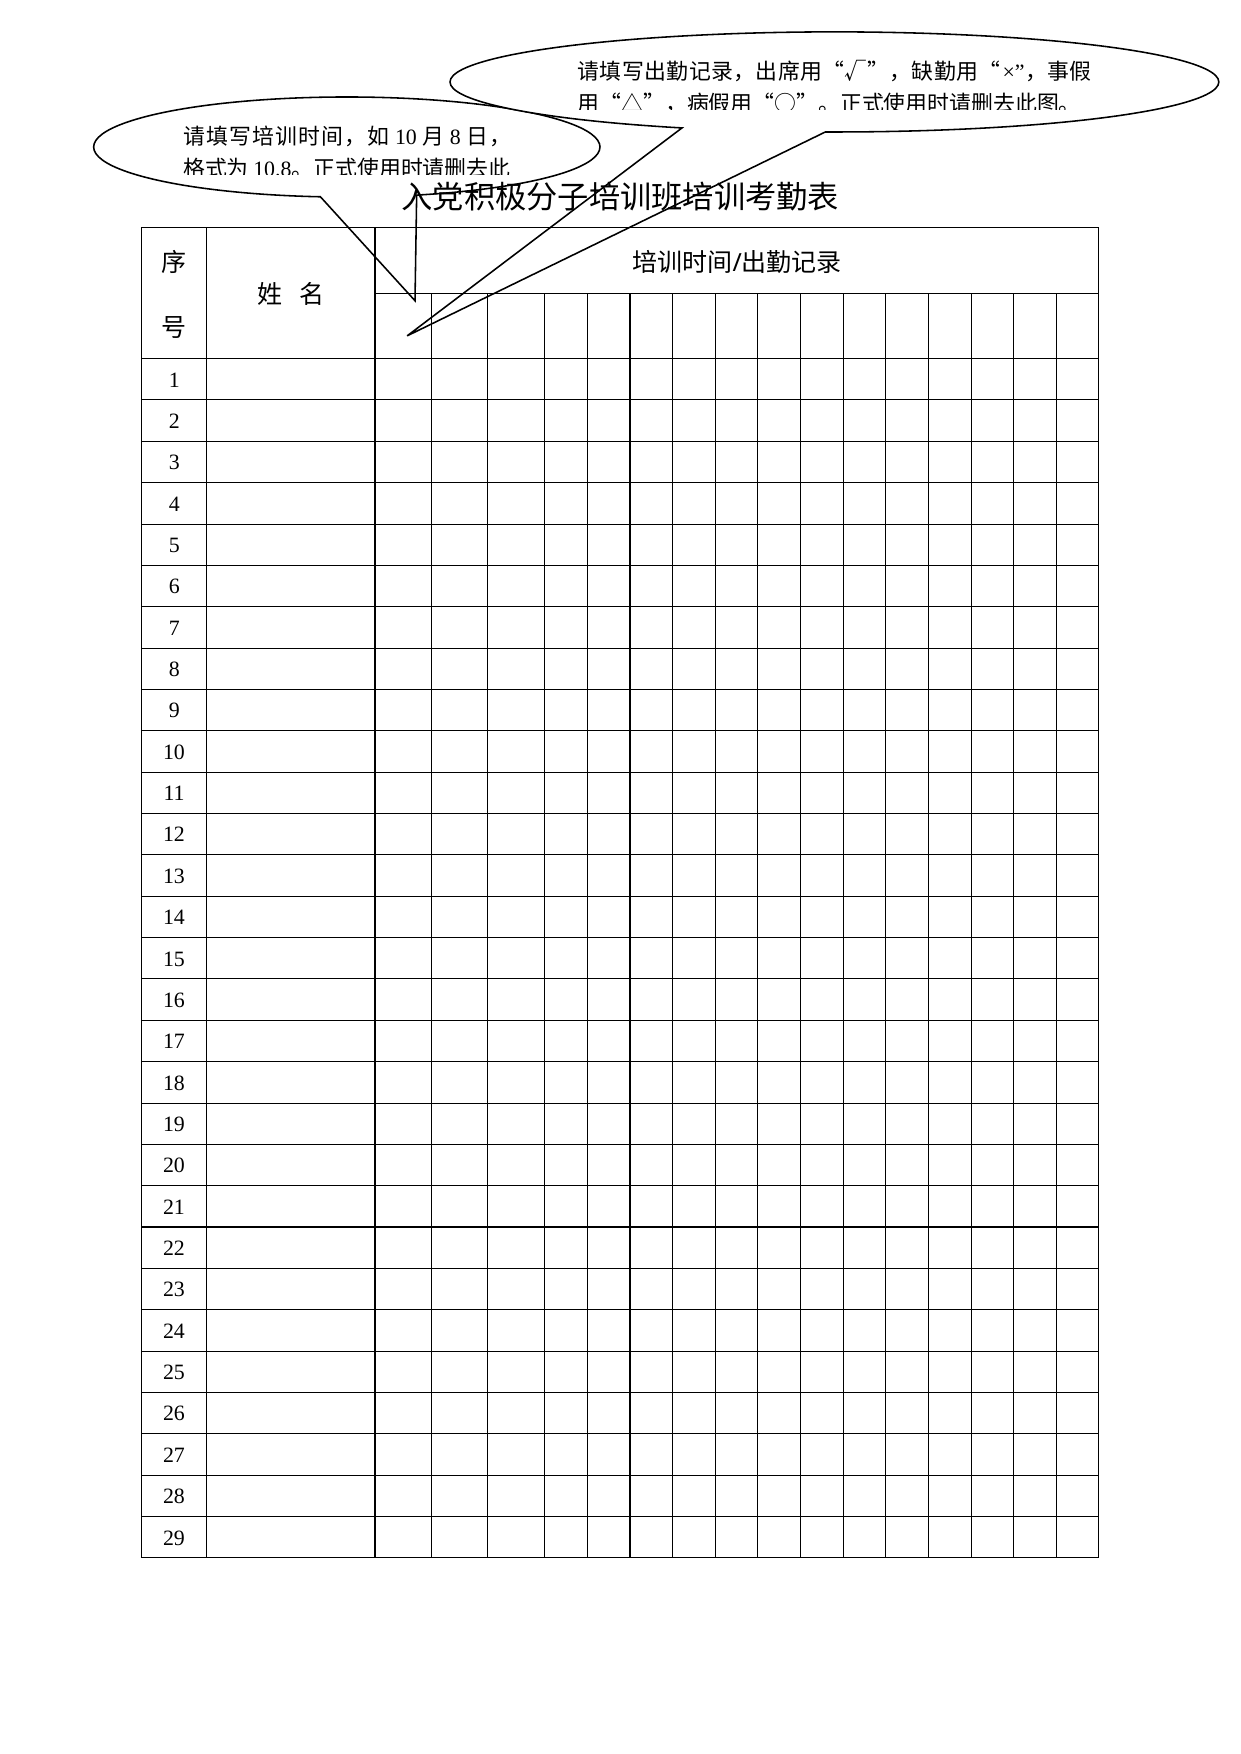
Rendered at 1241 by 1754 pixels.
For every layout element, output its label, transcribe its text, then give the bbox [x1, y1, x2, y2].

table_cell [432, 294, 487, 358]
table_cell [432, 731, 487, 772]
table_cell [972, 1269, 1013, 1309]
table_cell [588, 1186, 629, 1226]
table_cell [588, 442, 629, 482]
table_cell [631, 731, 672, 772]
table_cell [207, 607, 374, 647]
table_cell [1014, 1269, 1056, 1309]
table_cell [929, 897, 971, 937]
table_cell [801, 1517, 843, 1557]
table_cell [207, 690, 374, 730]
table_cell [545, 400, 587, 441]
table_cell [716, 814, 757, 854]
table_cell [801, 1476, 843, 1516]
table_cell [488, 1062, 544, 1102]
table_cell [844, 1021, 885, 1061]
table_cell [488, 1434, 544, 1474]
table_cell [673, 1145, 715, 1185]
table_cell [673, 294, 715, 358]
table_cell [376, 1021, 431, 1061]
table_cell [801, 1021, 843, 1061]
table_cell [716, 294, 757, 358]
table_cell [801, 690, 843, 730]
table_cell [1014, 1434, 1056, 1474]
table_cell [929, 1228, 971, 1268]
table_cell 17 [142, 1021, 206, 1061]
table_cell [673, 607, 715, 647]
table_cell [1014, 566, 1056, 606]
table_cell [432, 1186, 487, 1226]
table_cell [207, 1145, 374, 1185]
table_cell 21 [142, 1186, 206, 1226]
table_cell [432, 483, 487, 523]
table_cell [631, 897, 672, 937]
table_cell 22 [142, 1228, 206, 1268]
table_cell [207, 400, 374, 441]
table_cell [376, 731, 431, 772]
table_cell [801, 1269, 843, 1309]
table_cell [207, 1062, 374, 1102]
table_cell [631, 814, 672, 854]
table_cell 7 [142, 607, 206, 647]
table_cell 29 [142, 1517, 206, 1557]
table_cell 28 [142, 1476, 206, 1516]
table_cell [1057, 1269, 1098, 1309]
table_cell [545, 1352, 587, 1392]
table_cell [631, 979, 672, 1020]
table_cell [545, 1269, 587, 1309]
table_cell [1057, 442, 1098, 482]
table_cell 20 [142, 1145, 206, 1185]
table_cell 27 [142, 1434, 206, 1474]
table_cell [929, 938, 971, 978]
table_cell [207, 442, 374, 482]
table_cell [844, 607, 885, 647]
table_cell [631, 400, 672, 441]
table_cell [844, 855, 885, 896]
table_cell [545, 649, 587, 689]
table_cell [432, 1393, 487, 1433]
table_cell [758, 1145, 800, 1185]
table_cell [716, 938, 757, 978]
table_cell [588, 1434, 629, 1474]
table_cell [1057, 1228, 1098, 1268]
table_cell [716, 1269, 757, 1309]
table_cell [1057, 690, 1098, 730]
table_cell [488, 1104, 544, 1144]
table_cell [207, 359, 374, 399]
table_cell [716, 773, 757, 813]
table_cell [801, 400, 843, 441]
table_cell [432, 1476, 487, 1516]
table_cell [207, 1476, 374, 1516]
table_cell [376, 294, 431, 358]
table_cell [972, 483, 1013, 523]
table_cell [376, 442, 431, 482]
table_cell [207, 1228, 374, 1268]
table_cell [886, 1104, 928, 1144]
table_cell [844, 1062, 885, 1102]
table_cell [929, 1062, 971, 1102]
table_cell [758, 442, 800, 482]
table_cell [588, 607, 629, 647]
table_cell [929, 1186, 971, 1226]
table_cell [801, 814, 843, 854]
table_cell [844, 938, 885, 978]
table_cell [801, 1352, 843, 1392]
table_cell [588, 400, 629, 441]
table_cell [631, 1269, 672, 1309]
table_cell [929, 979, 971, 1020]
table_cell [886, 1517, 928, 1557]
table_cell [801, 979, 843, 1020]
table_cell [886, 979, 928, 1020]
table_cell [488, 1269, 544, 1309]
table_cell [801, 1104, 843, 1144]
table_cell [432, 1352, 487, 1392]
table_cell [1057, 607, 1098, 647]
table_cell 9 [142, 690, 206, 730]
table_cell [545, 1310, 587, 1351]
table_cell [716, 1517, 757, 1557]
table_cell [588, 773, 629, 813]
table_cell [207, 897, 374, 937]
table_cell [488, 294, 544, 358]
table_cell [1014, 1228, 1056, 1268]
table_cell [801, 483, 843, 523]
table_cell [1014, 979, 1056, 1020]
table_cell 14 [142, 897, 206, 937]
table_cell [545, 773, 587, 813]
table_cell [1014, 1310, 1056, 1351]
table_cell [673, 649, 715, 689]
table_cell [844, 483, 885, 523]
table_cell [1014, 897, 1056, 937]
table_cell [1057, 1310, 1098, 1351]
table_cell [758, 483, 800, 523]
table_cell [716, 1145, 757, 1185]
table_cell [376, 1228, 431, 1268]
table_cell [588, 897, 629, 937]
table_cell [488, 359, 544, 399]
table_cell [376, 814, 431, 854]
table_cell [207, 855, 374, 896]
table_cell [631, 1062, 672, 1102]
table_cell [886, 938, 928, 978]
table_cell [207, 1517, 374, 1557]
table_cell [545, 442, 587, 482]
table_cell [432, 1434, 487, 1474]
table_cell [488, 483, 544, 523]
table_cell [545, 1393, 587, 1433]
table_cell [673, 566, 715, 606]
table_cell [376, 1476, 431, 1516]
table_cell [1014, 1021, 1056, 1061]
table_cell [488, 1310, 544, 1351]
table_cell [758, 525, 800, 565]
table_cell [631, 1352, 672, 1392]
table_cell [1014, 649, 1056, 689]
table_cell [207, 1434, 374, 1474]
table_cell [1014, 483, 1056, 523]
table_cell [488, 442, 544, 482]
table_cell [716, 1476, 757, 1516]
table_cell [432, 979, 487, 1020]
table_cell [488, 897, 544, 937]
table_cell [631, 294, 672, 358]
table_cell [488, 1517, 544, 1557]
table_cell [432, 1062, 487, 1102]
table_cell [1014, 525, 1056, 565]
table_cell [631, 566, 672, 606]
table_cell [545, 690, 587, 730]
table_cell [886, 1228, 928, 1268]
table_cell [1057, 294, 1098, 358]
table_cell [758, 1104, 800, 1144]
table_cell [972, 855, 1013, 896]
table_cell [588, 1062, 629, 1102]
table_cell [886, 814, 928, 854]
table_cell [588, 731, 629, 772]
table_cell [844, 1310, 885, 1351]
table_cell [432, 607, 487, 647]
table_cell [488, 607, 544, 647]
table_cell [1014, 359, 1056, 399]
table_cell [758, 1476, 800, 1516]
table_cell [844, 1104, 885, 1144]
table_cell [758, 566, 800, 606]
table_cell [1014, 442, 1056, 482]
table_cell [376, 649, 431, 689]
table_cell [376, 690, 431, 730]
table_cell [588, 1145, 629, 1185]
table_cell [631, 442, 672, 482]
table_cell [588, 294, 629, 358]
table_cell [488, 1186, 544, 1226]
table_cell [716, 1104, 757, 1144]
table_cell [673, 1104, 715, 1144]
table_cell 8 [142, 649, 206, 689]
table_cell [488, 1393, 544, 1433]
table_cell 4 [142, 483, 206, 523]
table_cell [1014, 814, 1056, 854]
table_cell [886, 359, 928, 399]
table_cell [673, 1310, 715, 1351]
table_cell [1014, 1352, 1056, 1392]
table_cell [1057, 1352, 1098, 1392]
table_cell [545, 938, 587, 978]
table_cell [801, 897, 843, 937]
table_cell [801, 938, 843, 978]
table_cell [1014, 1062, 1056, 1102]
table_cell [207, 979, 374, 1020]
table_cell [488, 814, 544, 854]
table_cell [432, 1104, 487, 1144]
table_cell [588, 525, 629, 565]
table_cell [432, 525, 487, 565]
table_cell [376, 855, 431, 896]
table_cell [432, 773, 487, 813]
table_cell [716, 400, 757, 441]
table_cell [1057, 855, 1098, 896]
table_cell [545, 897, 587, 937]
table_cell [1014, 690, 1056, 730]
table_cell [1057, 1145, 1098, 1185]
table_cell [929, 607, 971, 647]
table_cell [972, 1476, 1013, 1516]
table_cell [545, 1228, 587, 1268]
table_cell [631, 690, 672, 730]
table_cell [631, 483, 672, 523]
table_header 培训时间/出勤记录 [376, 228, 1098, 293]
table_cell 12 [142, 814, 206, 854]
table_cell [432, 1269, 487, 1309]
table_cell [1014, 1476, 1056, 1516]
table_cell [716, 442, 757, 482]
table_cell [886, 649, 928, 689]
table_cell [673, 690, 715, 730]
table_cell [432, 359, 487, 399]
table_cell [972, 1310, 1013, 1351]
table_cell [801, 649, 843, 689]
table_cell [844, 1434, 885, 1474]
table_cell [886, 1476, 928, 1516]
table_cell [844, 566, 885, 606]
table_header 姓 名 [207, 228, 374, 358]
table_cell [1014, 773, 1056, 813]
table_cell [588, 1517, 629, 1557]
table_cell 18 [142, 1062, 206, 1102]
table_cell [801, 566, 843, 606]
table_cell [545, 814, 587, 854]
table_cell [716, 1393, 757, 1433]
table_cell [673, 525, 715, 565]
table_cell [376, 1062, 431, 1102]
table_cell [631, 1145, 672, 1185]
table_cell [588, 855, 629, 896]
table_cell [588, 979, 629, 1020]
table_cell [929, 483, 971, 523]
table_cell [844, 294, 885, 358]
table_cell [801, 731, 843, 772]
table_cell [886, 566, 928, 606]
table_cell [972, 607, 1013, 647]
table_cell [588, 690, 629, 730]
table_cell [545, 1021, 587, 1061]
table_cell [673, 1434, 715, 1474]
table_cell [1014, 1517, 1056, 1557]
table_cell [972, 1021, 1013, 1061]
table_cell [758, 1434, 800, 1474]
table_cell [929, 731, 971, 772]
table_cell [673, 359, 715, 399]
table_cell [1057, 1393, 1098, 1433]
table_cell [673, 897, 715, 937]
table_cell [972, 649, 1013, 689]
table_cell [886, 442, 928, 482]
table_cell [376, 1269, 431, 1309]
table_cell 26 [142, 1393, 206, 1433]
table_cell [588, 1228, 629, 1268]
table_cell [844, 359, 885, 399]
table_cell [588, 1310, 629, 1351]
table_cell 25 [142, 1352, 206, 1392]
table_cell [886, 731, 928, 772]
table_cell [631, 1228, 672, 1268]
table_cell [972, 938, 1013, 978]
table_cell [972, 814, 1013, 854]
table_cell [207, 649, 374, 689]
table_cell [588, 1393, 629, 1433]
table_cell [972, 773, 1013, 813]
table_cell [207, 1021, 374, 1061]
table_cell [207, 1186, 374, 1226]
table_cell [844, 773, 885, 813]
table_cell [801, 442, 843, 482]
table_cell [376, 897, 431, 937]
table_cell [758, 1310, 800, 1351]
table_cell [929, 773, 971, 813]
table_cell [801, 1310, 843, 1351]
table_cell [929, 1021, 971, 1061]
table_cell [545, 525, 587, 565]
table_cell [716, 483, 757, 523]
table_cell [432, 855, 487, 896]
table_header 序号 [142, 228, 206, 358]
table_cell [929, 1517, 971, 1557]
table_cell [1014, 1186, 1056, 1226]
table_cell [1057, 359, 1098, 399]
table_cell [844, 1228, 885, 1268]
table_cell [886, 1393, 928, 1433]
table_cell [758, 773, 800, 813]
table_cell [972, 525, 1013, 565]
table_cell [376, 1186, 431, 1226]
table_cell [207, 566, 374, 606]
table_cell [1057, 649, 1098, 689]
table_cell [844, 1269, 885, 1309]
table_cell [631, 855, 672, 896]
table_cell [432, 400, 487, 441]
table_cell 16 [142, 979, 206, 1020]
table_cell [207, 483, 374, 523]
table_cell [716, 731, 757, 772]
table_cell 1 [142, 359, 206, 399]
table_cell [844, 1476, 885, 1516]
table_cell [631, 1021, 672, 1061]
table_cell [716, 897, 757, 937]
table_cell [844, 1393, 885, 1433]
table_cell [588, 566, 629, 606]
table_cell [716, 607, 757, 647]
table_cell 19 [142, 1104, 206, 1144]
table_cell [631, 525, 672, 565]
table_cell [673, 938, 715, 978]
table_cell [432, 649, 487, 689]
table_cell [673, 1352, 715, 1392]
table_cell [716, 1062, 757, 1102]
table_cell [588, 483, 629, 523]
table_cell [972, 897, 1013, 937]
table_cell [972, 979, 1013, 1020]
table_cell [488, 979, 544, 1020]
table_cell [488, 690, 544, 730]
table_cell [716, 1021, 757, 1061]
table_cell [207, 938, 374, 978]
table_cell [545, 607, 587, 647]
table_cell [545, 1517, 587, 1557]
table_cell [631, 773, 672, 813]
table_cell [801, 1393, 843, 1433]
table_cell [207, 1104, 374, 1144]
table_cell [758, 607, 800, 647]
table_cell [758, 979, 800, 1020]
table_cell [1057, 1104, 1098, 1144]
table_cell [545, 359, 587, 399]
table_cell [929, 814, 971, 854]
table_cell [673, 1517, 715, 1557]
table_cell [972, 690, 1013, 730]
table_cell [886, 1062, 928, 1102]
table_cell [716, 1352, 757, 1392]
table_cell [631, 1517, 672, 1557]
table_cell [376, 1434, 431, 1474]
table_cell [758, 855, 800, 896]
table_cell [758, 731, 800, 772]
table_cell [801, 607, 843, 647]
table_cell [716, 1310, 757, 1351]
table_cell [844, 979, 885, 1020]
table_cell [1014, 607, 1056, 647]
table_cell [376, 1393, 431, 1433]
table_cell [758, 1021, 800, 1061]
table_cell [631, 1393, 672, 1433]
table_cell [1057, 1062, 1098, 1102]
table_cell [886, 1145, 928, 1185]
table_cell [801, 1228, 843, 1268]
table_cell 3 [142, 442, 206, 482]
table_cell [432, 1517, 487, 1557]
table_cell [545, 294, 587, 358]
table_cell [376, 525, 431, 565]
table_cell [588, 359, 629, 399]
table_cell [488, 649, 544, 689]
table_cell [432, 938, 487, 978]
table_cell [673, 1186, 715, 1226]
table_cell [545, 979, 587, 1020]
table_cell [972, 1434, 1013, 1474]
table_cell [716, 359, 757, 399]
table_cell [929, 359, 971, 399]
table_cell [631, 649, 672, 689]
table_cell [488, 1228, 544, 1268]
table_cell [488, 1352, 544, 1392]
table_cell [432, 1145, 487, 1185]
table_cell [929, 400, 971, 441]
table_cell [545, 731, 587, 772]
table_cell [929, 1393, 971, 1433]
table_cell [588, 1021, 629, 1061]
table_cell [972, 442, 1013, 482]
table_cell [488, 400, 544, 441]
table_cell [376, 359, 431, 399]
table_cell [631, 607, 672, 647]
table_cell [1057, 525, 1098, 565]
table_cell [801, 1434, 843, 1474]
table_cell [376, 566, 431, 606]
table_cell 11 [142, 773, 206, 813]
table_cell [673, 1062, 715, 1102]
table_cell [716, 566, 757, 606]
table_cell [929, 1476, 971, 1516]
table_cell [758, 400, 800, 441]
table_cell [545, 1186, 587, 1226]
table_cell [886, 690, 928, 730]
table_cell [758, 1393, 800, 1433]
table_cell [673, 1269, 715, 1309]
table_cell [631, 1310, 672, 1351]
table_cell [801, 525, 843, 565]
table_cell [972, 294, 1013, 358]
table_cell [716, 979, 757, 1020]
table_cell [376, 979, 431, 1020]
table_cell [929, 1269, 971, 1309]
table_cell [631, 359, 672, 399]
table_cell [758, 359, 800, 399]
table_cell [929, 566, 971, 606]
table_cell [1014, 1145, 1056, 1185]
table_cell [1014, 855, 1056, 896]
table_cell [972, 1228, 1013, 1268]
table_cell [972, 731, 1013, 772]
table_cell [1057, 938, 1098, 978]
table_cell [673, 773, 715, 813]
table_cell [886, 1352, 928, 1392]
table_cell [207, 731, 374, 772]
table_cell [488, 525, 544, 565]
table_cell [432, 814, 487, 854]
table_cell [972, 1186, 1013, 1226]
table_cell [716, 855, 757, 896]
table_cell [545, 855, 587, 896]
text 入党积极分子培训班培训考勤表 [187, 162, 1053, 227]
table_cell [673, 400, 715, 441]
table_cell [376, 607, 431, 647]
table_cell [929, 1145, 971, 1185]
table_cell [886, 1021, 928, 1061]
table_cell [376, 400, 431, 441]
table_cell [631, 1434, 672, 1474]
table_cell [488, 731, 544, 772]
table_cell [588, 938, 629, 978]
table_cell [886, 855, 928, 896]
table_cell [1057, 1476, 1098, 1516]
table_cell [1057, 814, 1098, 854]
table_cell [631, 1104, 672, 1144]
table_cell [758, 938, 800, 978]
table_cell [758, 294, 800, 358]
table_cell [844, 525, 885, 565]
table_cell [1057, 400, 1098, 441]
table_cell [758, 1062, 800, 1102]
table_cell [972, 1517, 1013, 1557]
table_cell [207, 1269, 374, 1309]
table_cell [886, 483, 928, 523]
table_cell [545, 483, 587, 523]
table_cell [207, 773, 374, 813]
table_cell [758, 1186, 800, 1226]
table_cell [844, 731, 885, 772]
table_cell [673, 1393, 715, 1433]
table_cell [929, 855, 971, 896]
table_cell [207, 1393, 374, 1433]
table_cell [1057, 1434, 1098, 1474]
table_cell [432, 566, 487, 606]
table_cell [758, 897, 800, 937]
table_cell [758, 1228, 800, 1268]
table_cell 23 [142, 1269, 206, 1309]
table_cell [376, 938, 431, 978]
table_cell 6 [142, 566, 206, 606]
table_cell [376, 483, 431, 523]
table_cell [1014, 938, 1056, 978]
table_cell [1014, 731, 1056, 772]
table_cell 24 [142, 1310, 206, 1351]
table_cell [545, 1476, 587, 1516]
table_cell [673, 814, 715, 854]
table_cell [432, 690, 487, 730]
table_cell [673, 1021, 715, 1061]
table_cell [376, 1310, 431, 1351]
table_cell [886, 607, 928, 647]
table_cell [972, 1393, 1013, 1433]
table_cell [631, 1476, 672, 1516]
table_cell [432, 1021, 487, 1061]
table_cell [886, 294, 928, 358]
table_cell [758, 814, 800, 854]
table_cell [844, 1186, 885, 1226]
table_cell [886, 1434, 928, 1474]
table_cell [844, 1517, 885, 1557]
table_cell [376, 1517, 431, 1557]
table_cell [376, 773, 431, 813]
table_cell [929, 525, 971, 565]
table_cell [432, 442, 487, 482]
table_cell [801, 359, 843, 399]
table_cell [801, 1062, 843, 1102]
table_cell [673, 979, 715, 1020]
table_cell 10 [142, 731, 206, 772]
table_cell 2 [142, 400, 206, 441]
table_cell [929, 442, 971, 482]
table_cell [1014, 1393, 1056, 1433]
table_cell [844, 442, 885, 482]
table_cell [673, 483, 715, 523]
table_cell [1014, 400, 1056, 441]
table_cell [972, 359, 1013, 399]
table_cell [758, 690, 800, 730]
table_cell [588, 1476, 629, 1516]
table_cell [844, 897, 885, 937]
table_cell [207, 1352, 374, 1392]
table_cell [588, 1352, 629, 1392]
table_cell [758, 649, 800, 689]
table_cell [972, 1352, 1013, 1392]
table_cell [545, 1062, 587, 1102]
table_cell [929, 649, 971, 689]
table_cell [886, 1269, 928, 1309]
table_cell [716, 1434, 757, 1474]
table_cell [488, 1021, 544, 1061]
table_cell [844, 400, 885, 441]
table_cell [801, 294, 843, 358]
table_cell 5 [142, 525, 206, 565]
table_cell [488, 773, 544, 813]
table_cell [972, 1104, 1013, 1144]
table_cell [758, 1269, 800, 1309]
table_cell [545, 566, 587, 606]
table_cell [376, 1352, 431, 1392]
table_cell [488, 938, 544, 978]
table_cell [631, 938, 672, 978]
table_cell [432, 897, 487, 937]
table_cell [801, 855, 843, 896]
table_cell [207, 814, 374, 854]
table_cell [844, 1352, 885, 1392]
table_cell [716, 525, 757, 565]
table_cell [758, 1352, 800, 1392]
table_cell [376, 1104, 431, 1144]
table_cell [588, 1269, 629, 1309]
table_cell 13 [142, 855, 206, 896]
table_cell [376, 1145, 431, 1185]
table_cell [886, 1186, 928, 1226]
table_cell [1057, 979, 1098, 1020]
table_cell [929, 294, 971, 358]
table_cell [758, 1517, 800, 1557]
table_cell [1057, 566, 1098, 606]
table_cell [432, 1310, 487, 1351]
table_cell [929, 1352, 971, 1392]
table_cell [929, 1310, 971, 1351]
table_cell [716, 1228, 757, 1268]
table_cell [488, 566, 544, 606]
table_cell [488, 855, 544, 896]
table_cell [432, 1228, 487, 1268]
table_cell [716, 1186, 757, 1226]
table_cell [1057, 897, 1098, 937]
table_cell [886, 773, 928, 813]
table_cell [886, 1310, 928, 1351]
table_cell [886, 525, 928, 565]
table_cell [972, 566, 1013, 606]
table_cell [716, 690, 757, 730]
table_cell [801, 1145, 843, 1185]
table_cell [1057, 483, 1098, 523]
table_cell [886, 897, 928, 937]
table_cell [972, 1145, 1013, 1185]
table_cell [673, 855, 715, 896]
table_cell [1057, 773, 1098, 813]
table_cell [801, 773, 843, 813]
table_cell [1057, 731, 1098, 772]
table_cell [1057, 1021, 1098, 1061]
table_cell [673, 1476, 715, 1516]
table_cell [545, 1145, 587, 1185]
table_cell [972, 1062, 1013, 1102]
table_cell [1057, 1517, 1098, 1557]
table_cell [673, 442, 715, 482]
table_cell [488, 1476, 544, 1516]
table_cell [488, 1145, 544, 1185]
table_cell [588, 1104, 629, 1144]
table_cell [673, 731, 715, 772]
table_cell [588, 814, 629, 854]
table_cell [929, 1104, 971, 1144]
table_cell [1057, 1186, 1098, 1226]
table_cell [844, 814, 885, 854]
table_cell [588, 649, 629, 689]
table_cell [801, 1186, 843, 1226]
table_cell [207, 525, 374, 565]
table_cell [886, 400, 928, 441]
table_cell [972, 400, 1013, 441]
table_cell [716, 649, 757, 689]
table_cell [1014, 1104, 1056, 1144]
table_cell [929, 690, 971, 730]
table_cell [844, 690, 885, 730]
table_cell [545, 1434, 587, 1474]
table_cell [844, 1145, 885, 1185]
table_cell [1014, 294, 1056, 358]
table_cell 15 [142, 938, 206, 978]
table_cell [929, 1434, 971, 1474]
table_cell [207, 1310, 374, 1351]
table_cell [844, 649, 885, 689]
table_cell [631, 1186, 672, 1226]
table_cell [545, 1104, 587, 1144]
table_cell [673, 1228, 715, 1268]
